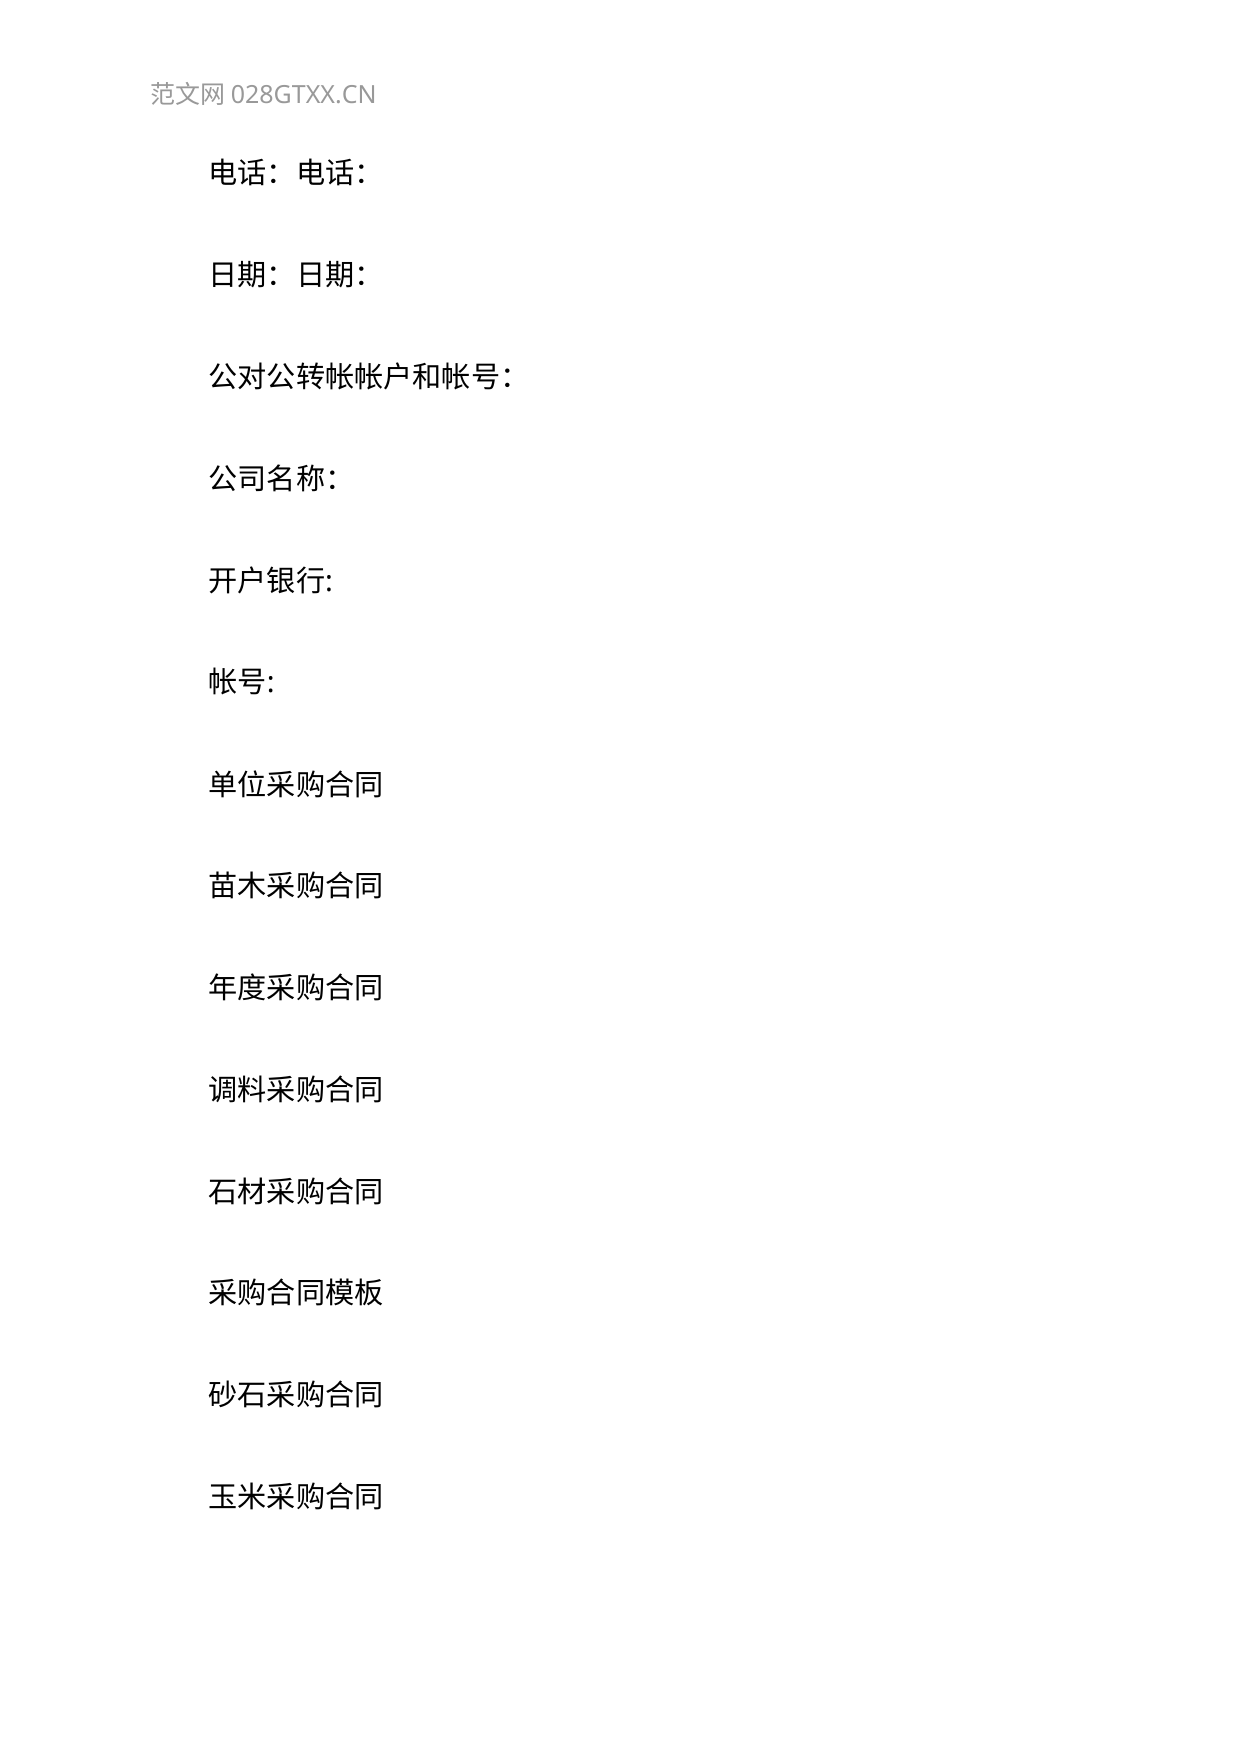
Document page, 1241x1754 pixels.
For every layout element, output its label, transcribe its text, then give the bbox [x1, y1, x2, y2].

text 公对公转帐帐户和帐号： [150, 353, 1090, 396]
text 调料采购合同 [150, 1066, 1090, 1109]
text 采购合同模板 [150, 1270, 1090, 1312]
text 年度采购合同 [150, 964, 1090, 1007]
text 开户银行: [150, 557, 1090, 599]
text 帐号: [150, 659, 1090, 701]
text 玉米采购合同 [150, 1473, 1090, 1516]
text 日期：日期： [150, 252, 1090, 294]
text 石材采购合同 [150, 1168, 1090, 1210]
text 苗木采购合同 [150, 863, 1090, 905]
text 砂石采购合同 [150, 1372, 1090, 1414]
text 公司名称： [150, 455, 1090, 498]
text 电话：电话： [150, 150, 1090, 192]
text 单位采购合同 [150, 761, 1090, 803]
